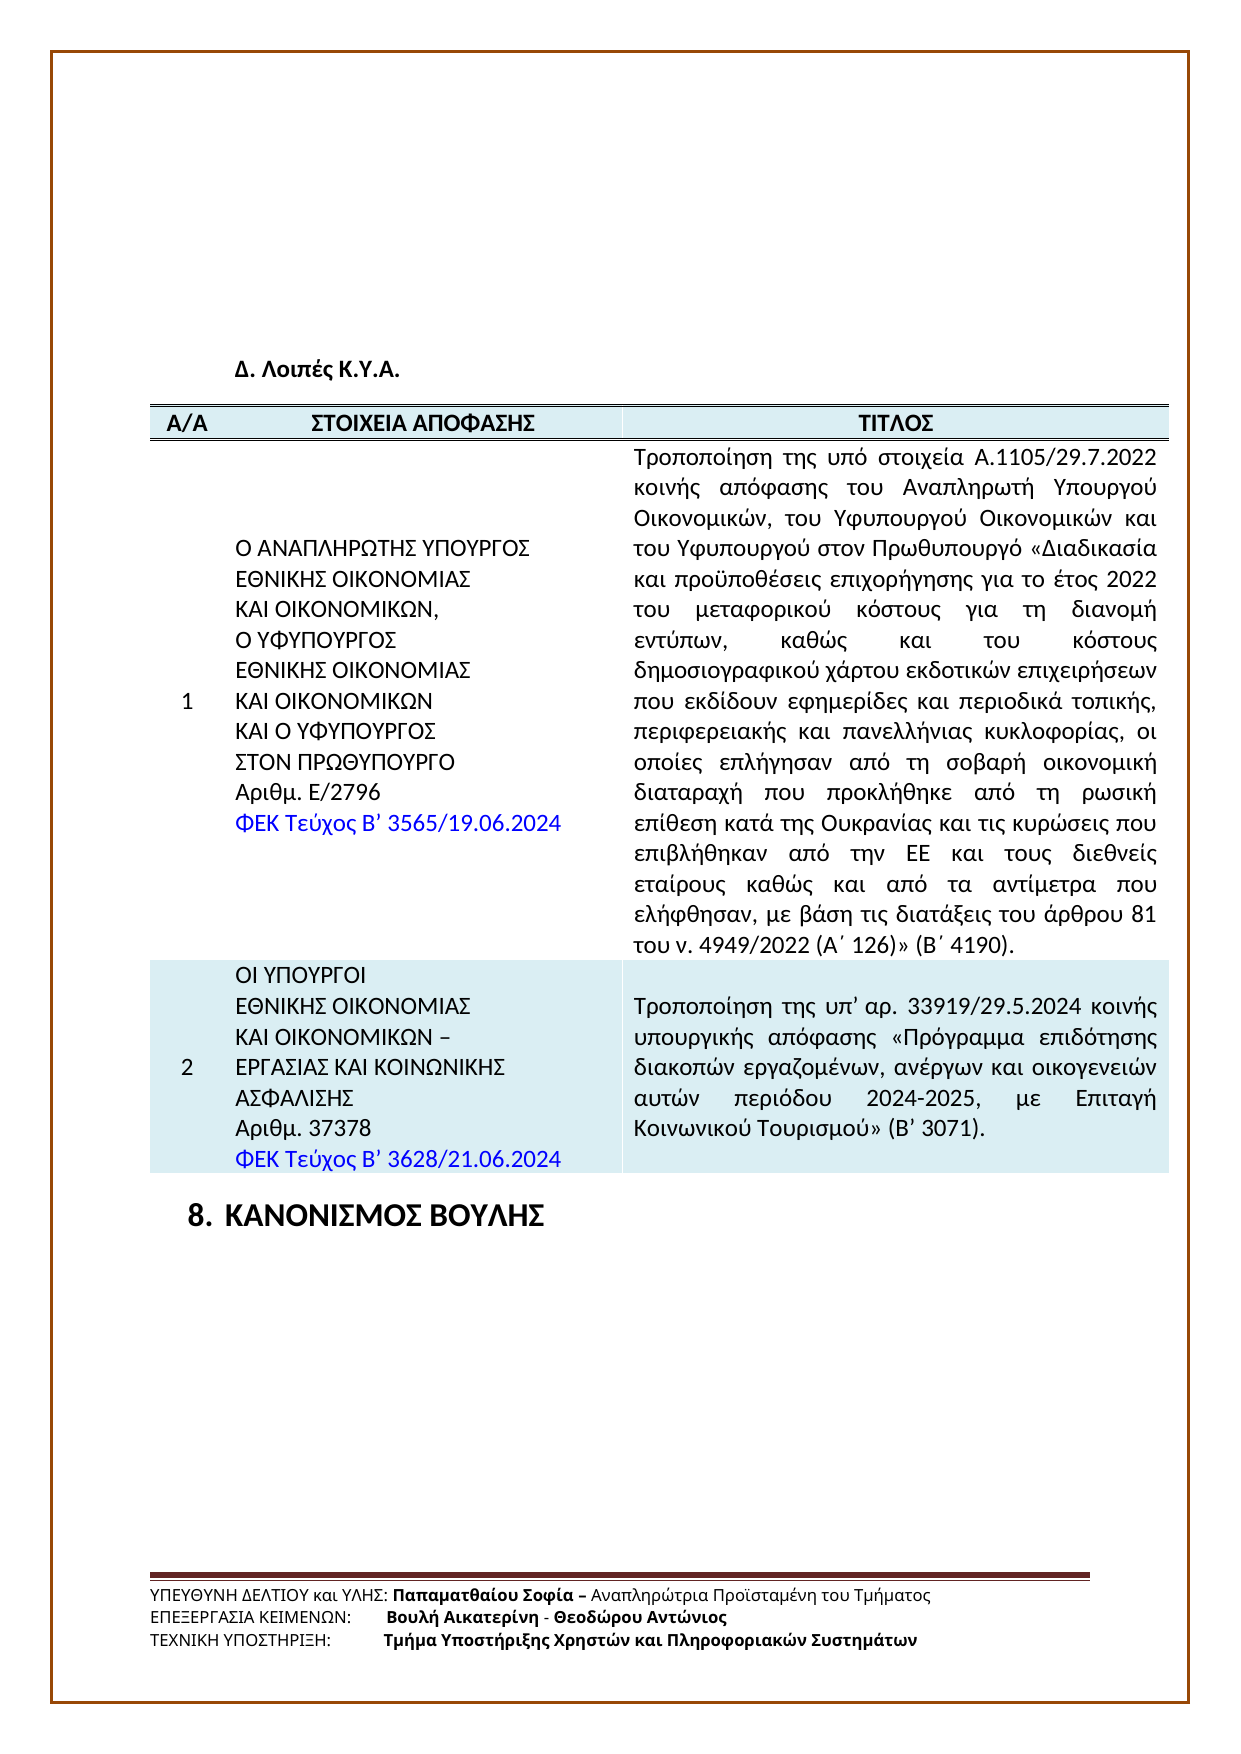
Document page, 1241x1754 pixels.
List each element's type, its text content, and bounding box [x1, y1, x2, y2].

table_header A/A [150, 407, 224, 438]
table_cell 1 [150, 441, 224, 959]
subtitle Δ. Λοιπές Κ.Υ.Α. [150, 353, 1053, 384]
table_cell Ο ΑΝΑΠΛΗΡΩΤΗΣ ΥΠΟΥΡΓΟΣ ΕΘΝΙΚΗΣ ΟΙΚΟΝΟΜΙΑΣ ΚΑΙ ΟΙΚΟΝΟΜΙΚΩΝ, Ο ΥΦΥΠΟΥΡΓΟΣ ΕΘΝΙΚΗΣ ΟΙΚΟΝΟΜΙΑΣ ΚΑΙ ΟΙΚΟΝΟΜΙΚΩΝ KAI Ο ΥΦΥΠΟΥΡΓΟΣ ΣΤΟΝ ΠΡΩΘΥΠΟΥΡΓΟ Αριθμ. Ε/2796 ΦΕΚ Τεύχος B’ 3565/19.06.2024 [224, 441, 622, 959]
table_cell Τροποποίηση της υπ’ αρ. 33919/29.5.2024 κοινής υπουργικής απόφασης «Πρόγραμμα επιδότησης διακοπών εργαζομένων, ανέργων και οικογενειών αυτών περιόδου 2024-2025, με Επιταγή Κοινωνικού Τουρισμού» (Β’ 3071). [623, 960, 1169, 1173]
table_cell ΟΙ ΥΠΟΥΡΓΟΙ ΕΘΝΙΚΗΣ ΟΙΚΟΝΟΜΙΑΣ ΚΑΙ ΟΙΚΟΝΟΜΙΚΩΝ – ΕΡΓΑΣΙΑΣ ΚΑΙ ΚΟΙΝΩΝΙΚΗΣ ΑΣΦΑΛΙΣΗΣ Αριθμ. 37378 ΦΕΚ Τεύχος B’ 3628/21.06.2024 [224, 960, 622, 1173]
table_cell Τροποποίηση της υπό στοιχεία Α.1105/29.7.2022 κοινής απόφασης του Αναπληρωτή Υπουργού Οικονομικών, του Υφυπουργού Οικονομικών και του Υφυπουργού στον Πρωθυπουργό «Διαδικασία και προϋποθέσεις επιχορήγησης για το έτος 2022 του μεταφορικού κόστους για τη διανομή εντύπων, καθώς και του κόστους δημοσιογραφικού χάρτου εκδοτικών επιχειρήσεων που εκδίδουν εφημερίδες και περιοδικά τοπικής, περιφερειακής και πανελλήνιας κυκλοφορίας, οι οποίες επλήγησαν από τη σοβαρή οικονομική διαταραχή που προκλήθηκε από τη ρωσική επίθεση κατά της Ουκρανίας και τις κυρώσεις που επιβλήθηκαν από την ΕΕ και τους διεθνείς εταίρους καθώς και από τα αντίμετρα που ελήφθησαν, με βάση τις διατάξεις του άρθρου 81 του ν. 4949/2022 (Α΄ 126)» (Β΄ 4190). [623, 441, 1169, 959]
table_header ΣΤΟΙΧΕΙΑ ΑΠΟΦΑΣΗΣ [224, 407, 622, 438]
subtitle ΚΑΝΟΝΙΣMΟΣ ΒΟΥΛΗΣ [187, 1193, 1053, 1234]
table_header ΤΙΤΛΟΣ [623, 407, 1169, 438]
table_cell 2 [150, 960, 224, 1173]
